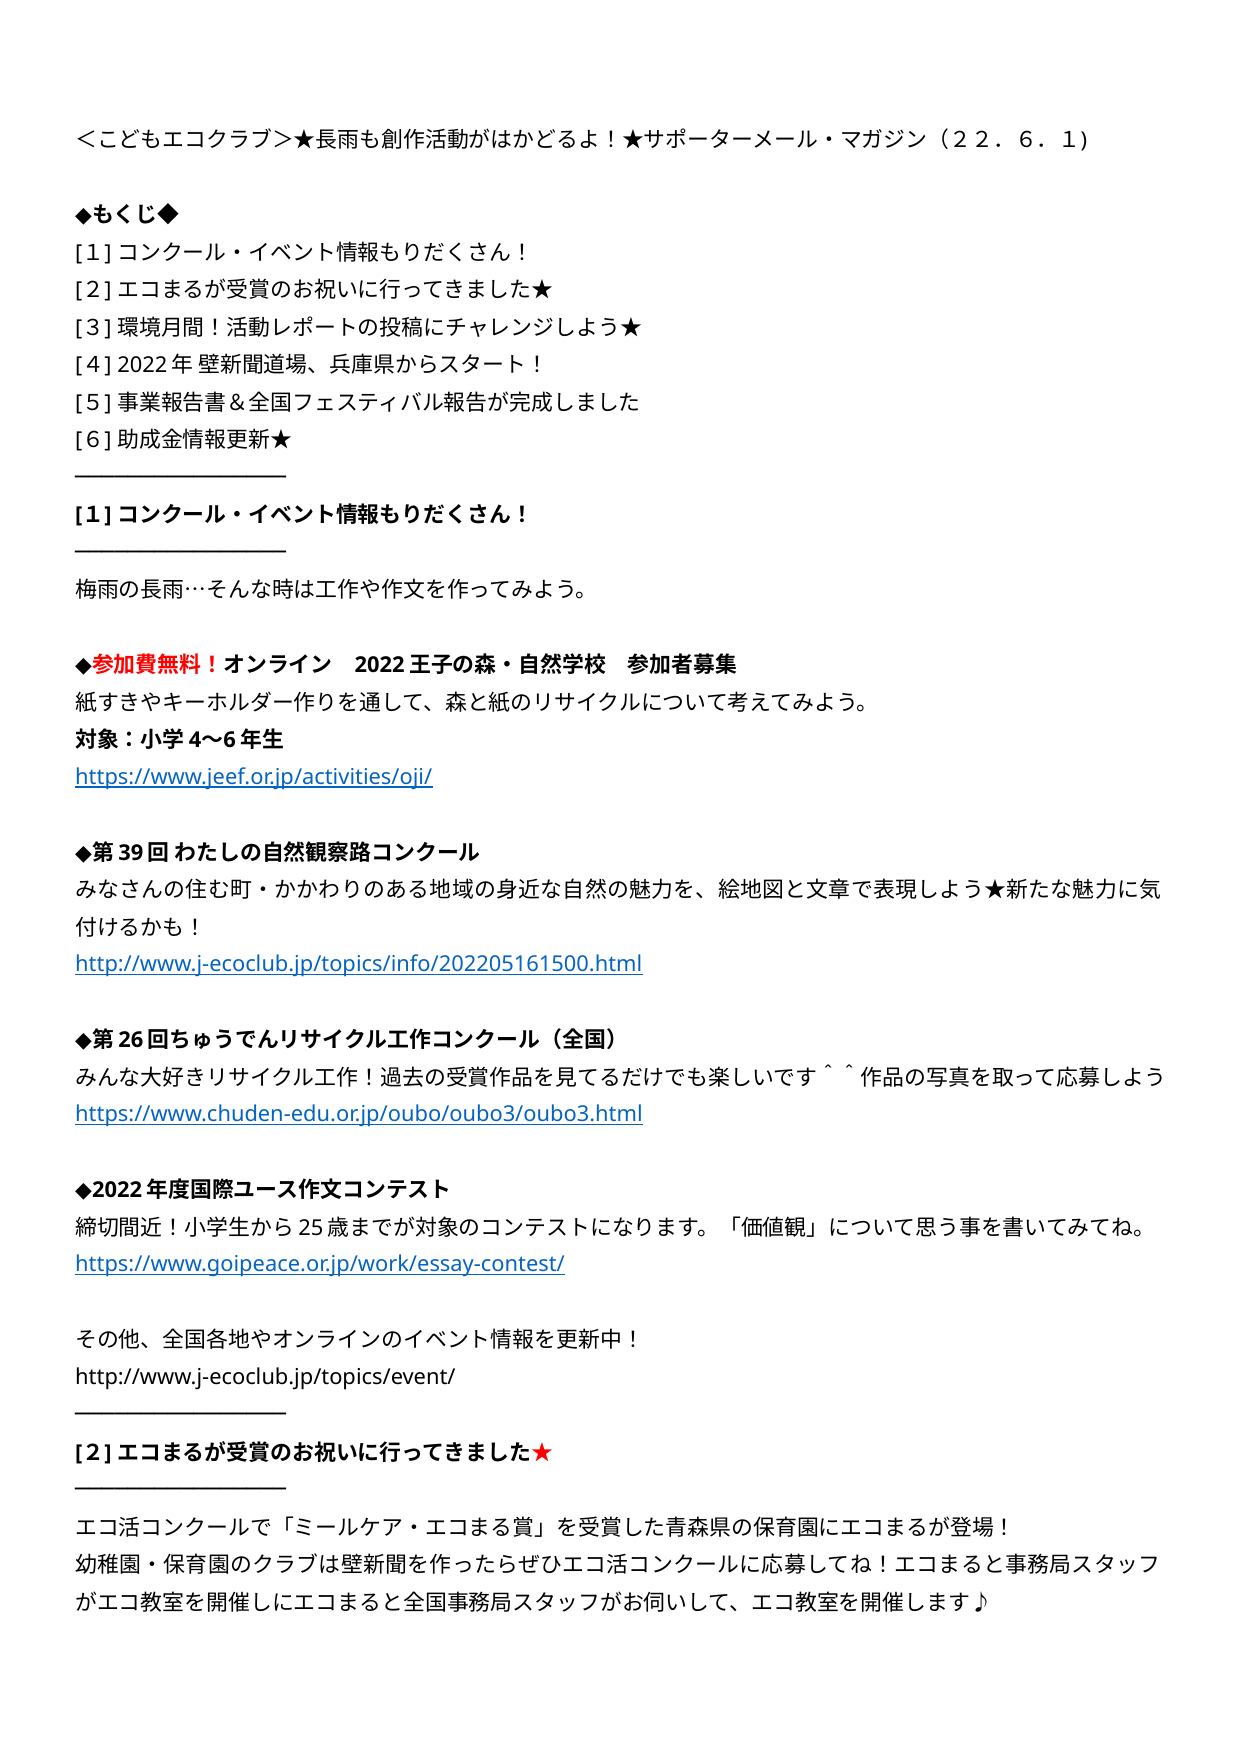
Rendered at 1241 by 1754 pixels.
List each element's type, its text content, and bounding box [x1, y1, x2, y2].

text https://www.goipeace.or.jp/work/essay-contest/ [75, 1244, 1165, 1282]
text https://www.chuden-edu.or.jp/oubo/oubo3/oubo3.html [75, 1094, 1165, 1132]
text 幼稚園・保育園のクラブは壁新聞を作ったらぜひエコ活コンクールに応募してね！エコまると事務局スタッフがエコ教室を開催しにエコまると全国事務局スタッフがお伺いして、エコ教室を開催します♪ [75, 1544, 1165, 1619]
text http://www.j-ecoclub.jp/topics/event/ [75, 1357, 1165, 1394]
text ＜こどもエコクラブ＞★長雨も創作活動がはかどるよ！★サポーターメール・マガジン（２２．６．１) [75, 119, 1165, 157]
text 紙すきやキーホルダー作りを通して、森と紙のリサイクルについて考えてみよう。 [75, 682, 1165, 719]
text ◆2022年度国際ユース作文コンテスト [75, 1169, 1165, 1207]
text ◆参加費無料！オンライン 2022王子の森・自然学校 参加者募集 [75, 644, 1165, 682]
text 対象：小学4～6年生 [75, 719, 1165, 757]
text ──────────────── [75, 1394, 1165, 1432]
text [２] エコまるが受賞のお祝いに行ってきました★ [75, 1432, 1165, 1469]
text 梅雨の長雨…そんな時は工作や作文を作ってみよう。 [75, 569, 1165, 607]
text http://www.j-ecoclub.jp/topics/info/202205161500.html [75, 944, 1165, 982]
text ◆第39回 わたしの自然観察路コンクール [75, 832, 1165, 869]
text その他、全国各地やオンラインのイベント情報を更新中！ [75, 1319, 1165, 1357]
text [３] 環境月間！活動レポートの投稿にチャレンジしよう★ [75, 307, 1165, 344]
text [１] コンクール・イベント情報もりだくさん！ [75, 494, 1165, 532]
text ◆もくじ◆ [75, 194, 1165, 232]
text 締切間近！小学生から25歳までが対象のコンテストになります。「価値観」について思う事を書いてみてね。 [75, 1207, 1165, 1244]
text エコ活コンクールで「ミールケア・エコまる賞」を受賞した青森県の保育園にエコまるが登場！ [75, 1507, 1165, 1544]
text みなさんの住む町・かかわりのある地域の身近な自然の魅力を、絵地図と文章で表現しよう★新たな魅力に気付けるかも！ [75, 869, 1165, 944]
text [１] コンクール・イベント情報もりだくさん！ [75, 232, 1165, 269]
text [４] 2022年 壁新聞道場、兵庫県からスタート！ [75, 344, 1165, 382]
text ◆第26回ちゅうでんリサイクル工作コンクール（全国） [75, 1019, 1165, 1057]
text https://www.jeef.or.jp/activities/oji/ [75, 757, 1165, 794]
text [６] 助成金情報更新★ [75, 419, 1165, 457]
text ──────────────── [75, 457, 1165, 494]
text みんな大好きリサイクル工作！過去の受賞作品を見てるだけでも楽しいです＾＾作品の写真を取って応募しよう。 [75, 1057, 1165, 1094]
text [２] エコまるが受賞のお祝いに行ってきました★ [75, 269, 1165, 307]
text [５] 事業報告書＆全国フェスティバル報告が完成しました [75, 382, 1165, 419]
text ──────────────── [75, 1469, 1165, 1507]
text ──────────────── [75, 532, 1165, 569]
